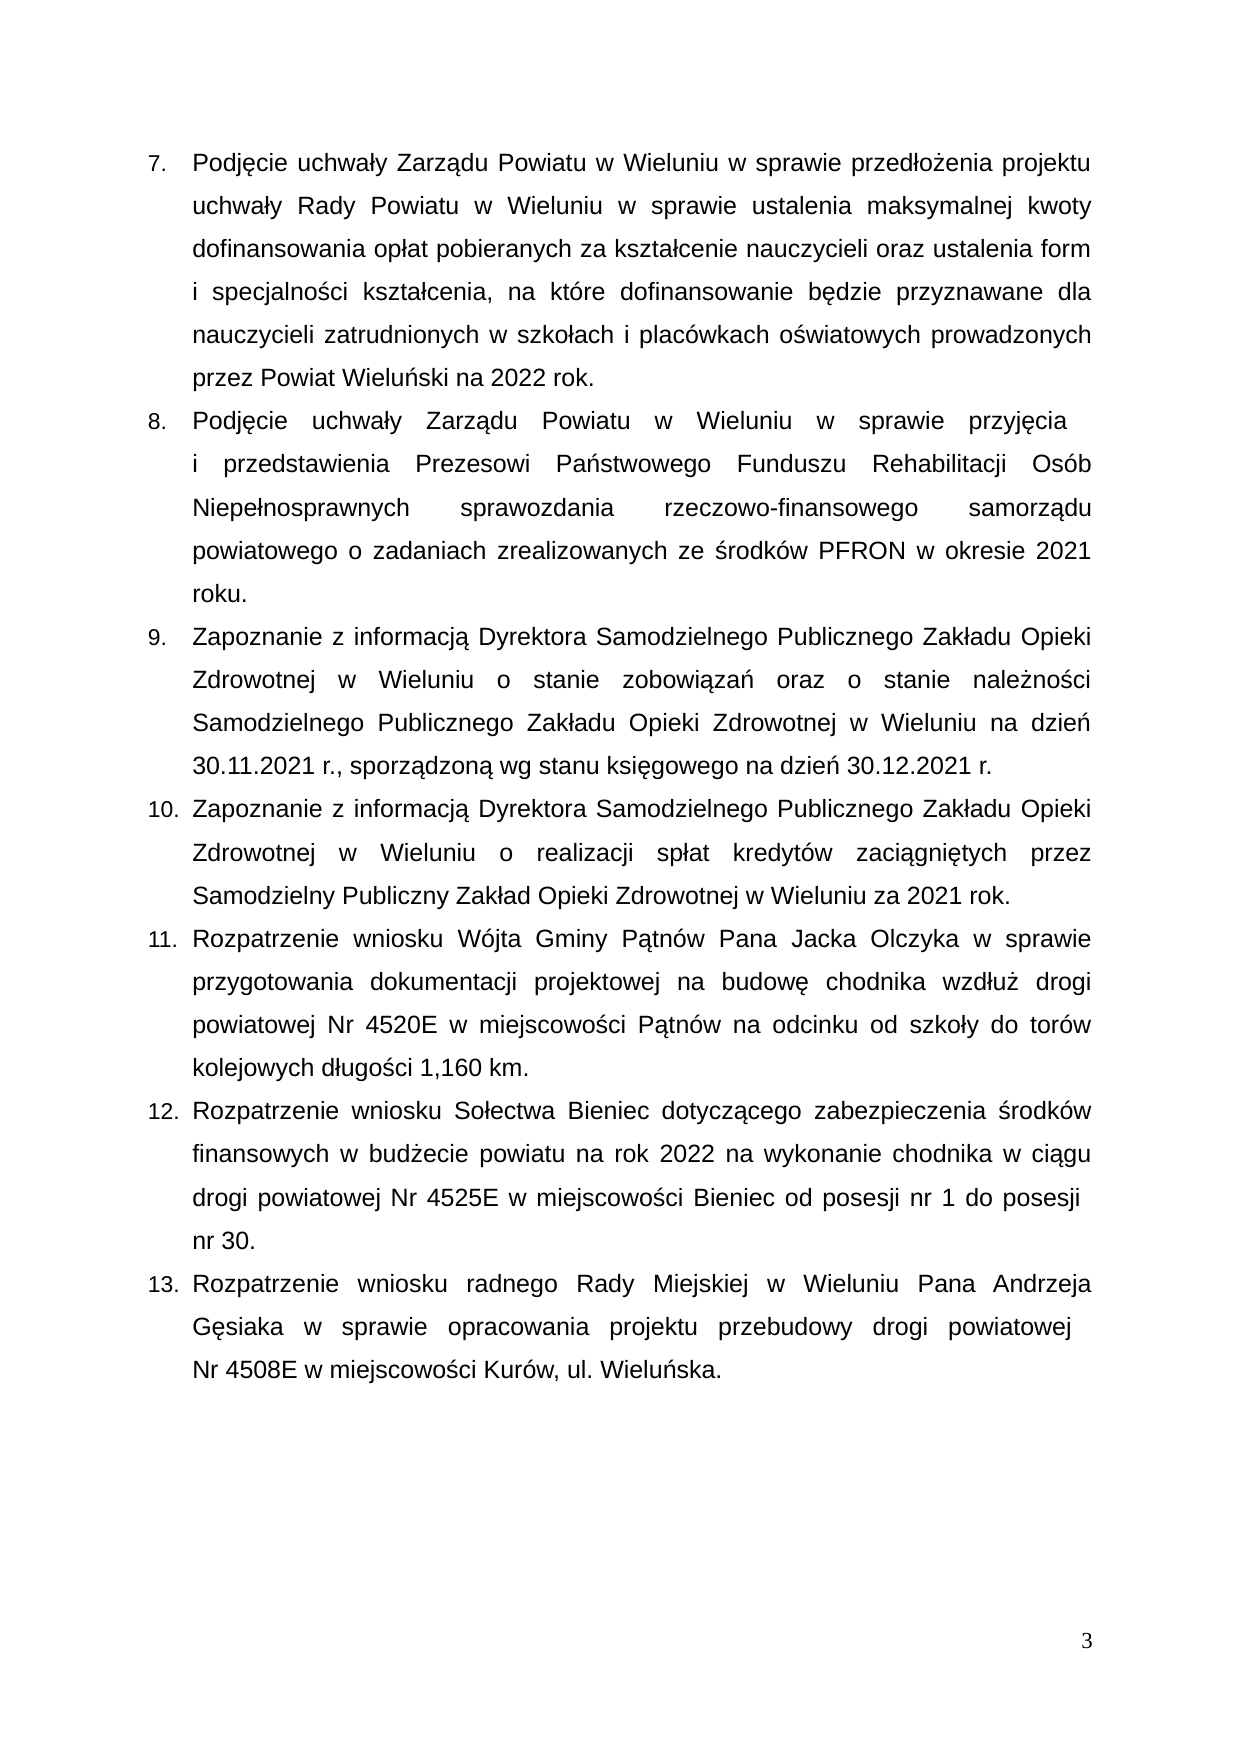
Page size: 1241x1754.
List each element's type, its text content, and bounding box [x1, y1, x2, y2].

list Rozpatrzenie wniosku Wójta Gminy Pątnów Pana Jacka Olczyka w sprawie przygotowania dokumentacji projektowej na budowę chodnika wzdłuż drogi powiatowej Nr 4520E w miejscowości Pątnów na odcinku od szkoły do torów kolejowych długości 1,160 km. [148, 924, 1093, 1082]
list Zapoznanie z informacją Dyrektora Samodzielnego Publicznego Zakładu Opieki Zdrowotnej w Wieluniu o stanie zobowiązań oraz o stanie należności Samodzielnego Publicznego Zakładu Opieki Zdrowotnej w Wieluniu na dzień 30.11.2021 r., sporządzoną wg stanu księgowego na dzień 30.12.2021 r. [148, 622, 1093, 780]
list Rozpatrzenie wniosku radnego Rady Miejskiej w Wieluniu Pana Andrzeja Gęsiaka w sprawie opracowania projektu przebudowy drogi powiatowej Nr 4508E w miejscowości Kurów, ul. Wieluńska. [148, 1269, 1093, 1384]
list Zapoznanie z informacją Dyrektora Samodzielnego Publicznego Zakładu Opieki Zdrowotnej w Wieluniu o realizacji spłat kredytów zaciągniętych przez Samodzielny Publiczny Zakład Opieki Zdrowotnej w Wieluniu za 2021 rok. [148, 794, 1093, 909]
list Podjęcie uchwały Zarządu Powiatu w Wieluniu w sprawie przedłożenia projektu uchwały Rady Powiatu w Wieluniu w sprawie ustalenia maksymalnej kwoty dofinansowania opłat pobieranych za kształcenie nauczycieli oraz ustalenia form i specjalności kształcenia, na które dofinansowanie będzie przyznawane dla nauczycieli zatrudnionych w szkołach i placówkach oświatowych prowadzonych przez Powiat Wieluński na 2022 rok. [148, 148, 1093, 392]
list Rozpatrzenie wniosku Sołectwa Bieniec dotyczącego zabezpieczenia środków finansowych w budżecie powiatu na rok 2022 na wykonanie chodnika w ciągu drogi powiatowej Nr 4525E w miejscowości Bieniec od posesji nr 1 do posesji nr 30. [148, 1096, 1093, 1254]
list Podjęcie uchwały Zarządu Powiatu w Wieluniu w sprawie przyjęcia i przedstawienia Prezesowi Państwowego Funduszu Rehabilitacji Osób Niepełnosprawnych sprawozdania rzeczowo-finansowego samorządu powiatowego o zadaniach zrealizowanych ze środków PFRON w okresie 2021 roku. [148, 406, 1093, 608]
